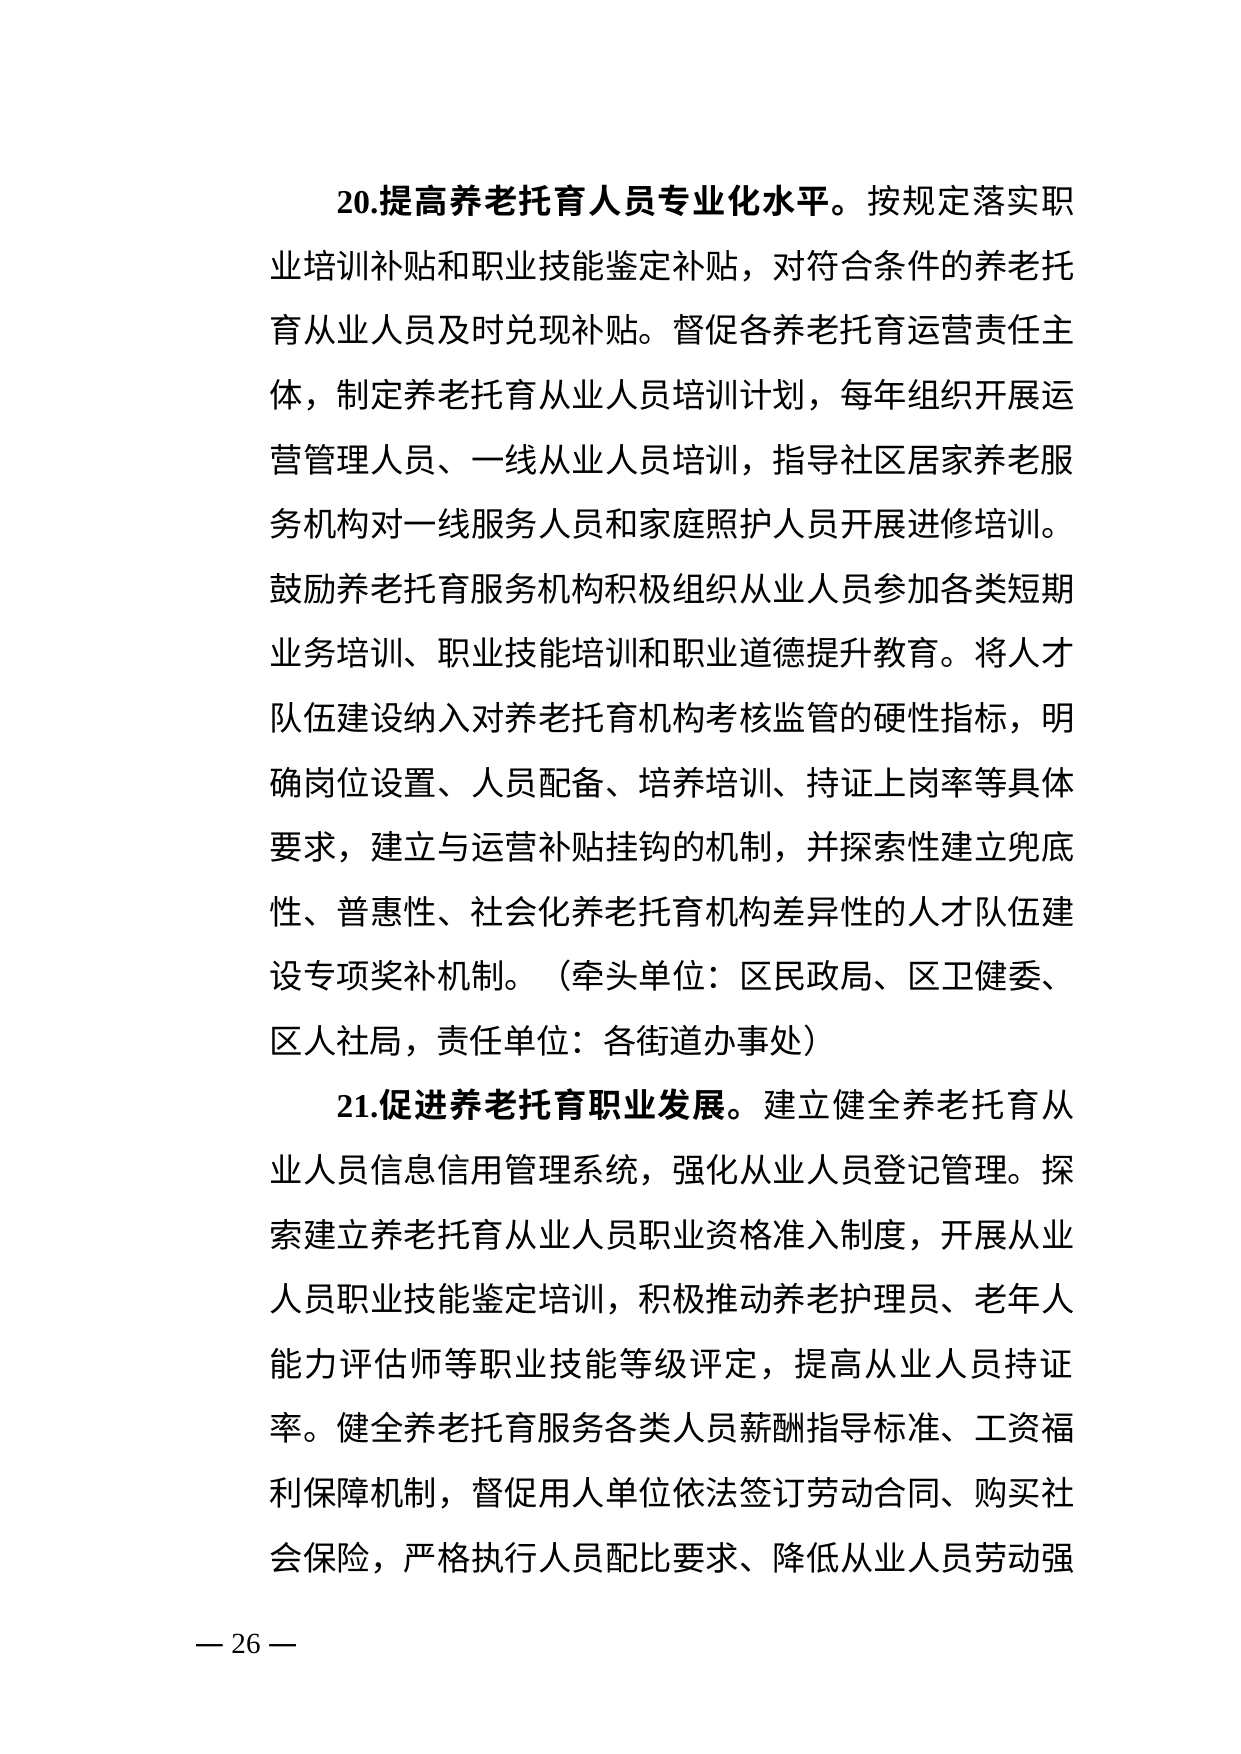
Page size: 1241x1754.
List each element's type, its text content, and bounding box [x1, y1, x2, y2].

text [269, 1066, 1075, 1583]
text 20.提高养老托育人员专业化水平。按规定落实职业培训补贴和职业技能鉴定补贴，对符合条件的养老托育从业人员及时兑现补贴。督促各养老托育运营责任主体，制定养老托育从业人员培训计划，每年组织开展运营管理人员、一线从业人员培训，指导社区居家养老服务机构对一线服务人员和家庭照护人员开展进修培训。鼓励养老托育服务机构积极组织从业人员参加各类短期业务培训、职业技能培训和职业道德提升教育。将人才队伍建设纳入对养老托育机构考核监管的硬性指标，明确岗位设置、人员配备、培养培训、持证上岗率等具体要求，建立与运营补贴挂钩的机制，并探索性建立兜底性、普惠性、社会化养老托育机构差异性的人才队伍建设专项奖补机制。（牵头单位：区民政局、区卫健委、区人社局，责任单位：各街道办事处） [269, 162, 1075, 1066]
